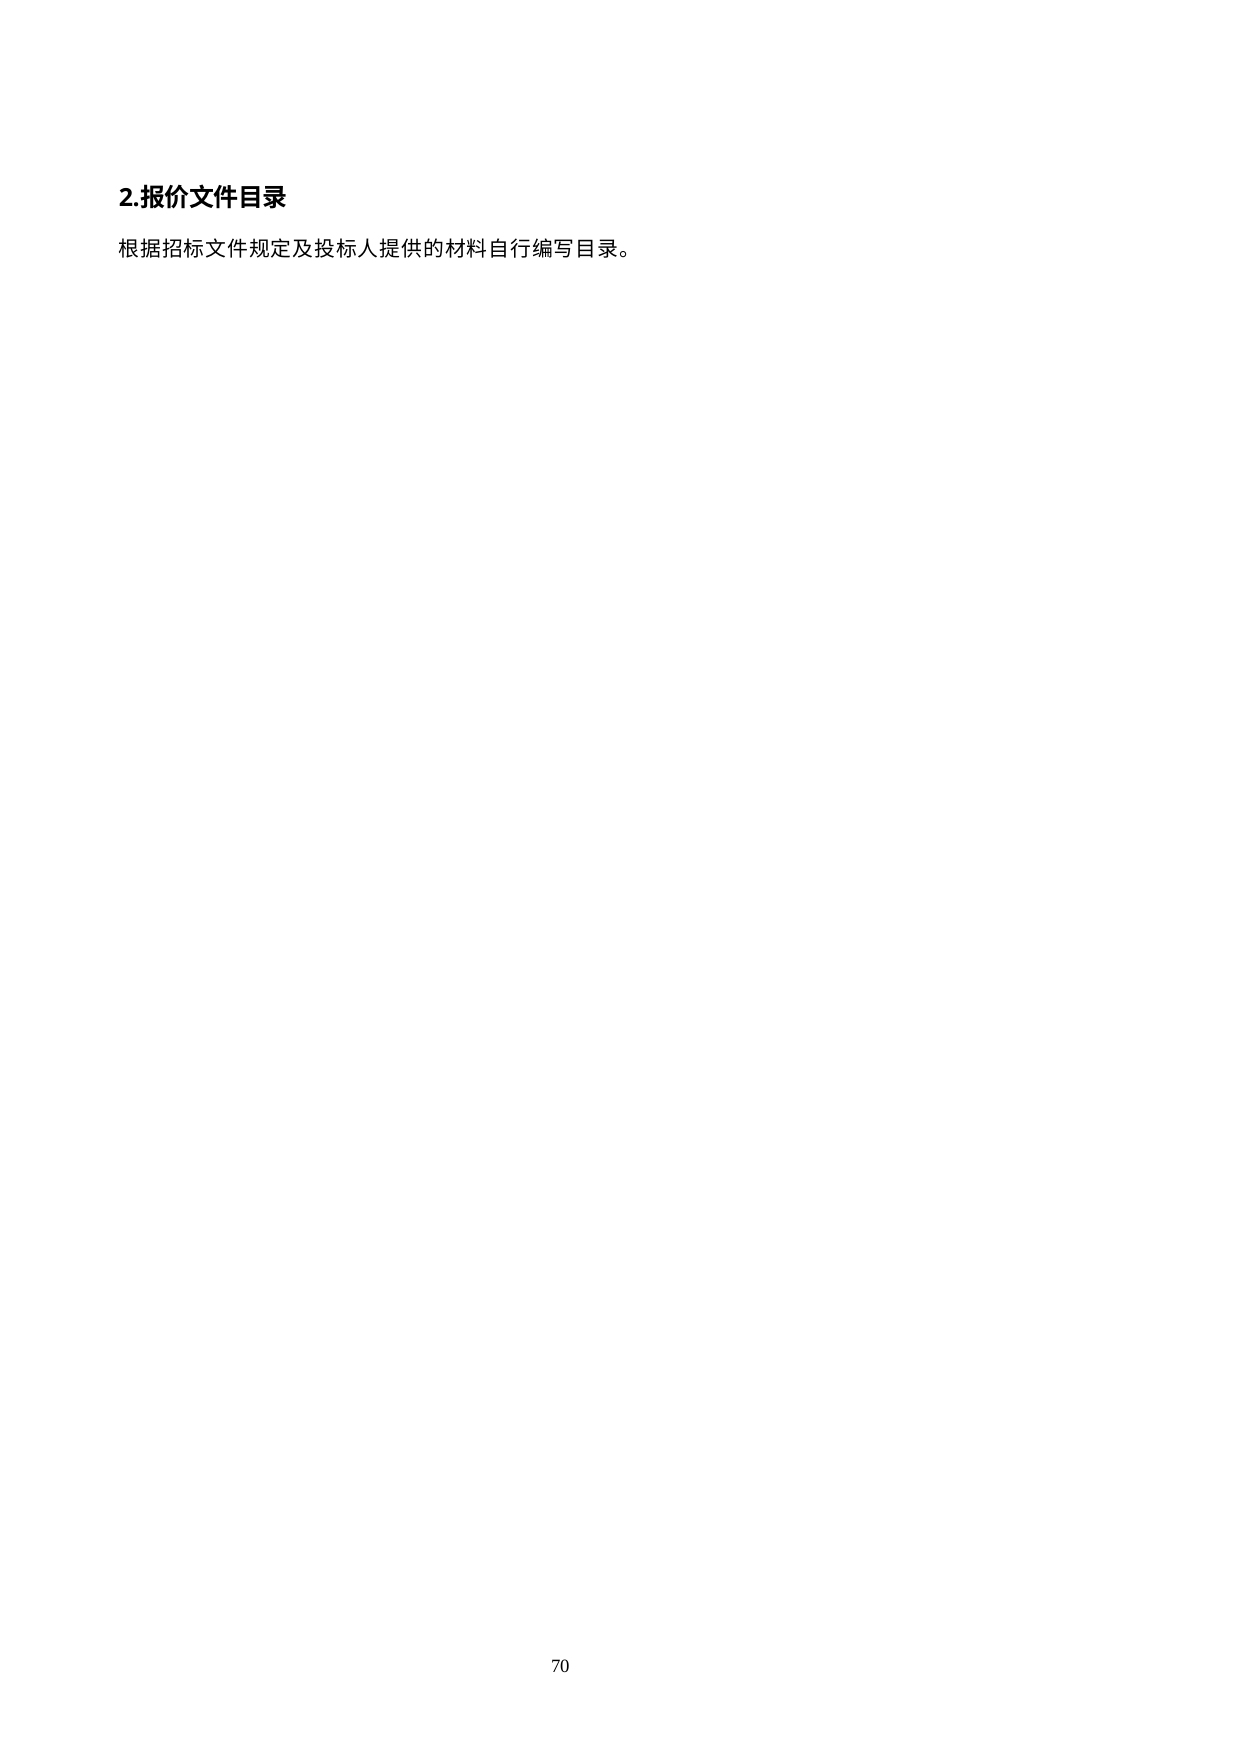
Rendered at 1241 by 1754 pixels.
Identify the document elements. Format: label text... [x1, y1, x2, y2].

text 2.报价文件目录 [119, 161, 1122, 230]
text 根据招标文件规定及投标人提供的材料自行编写目录。 [118, 230, 1122, 264]
